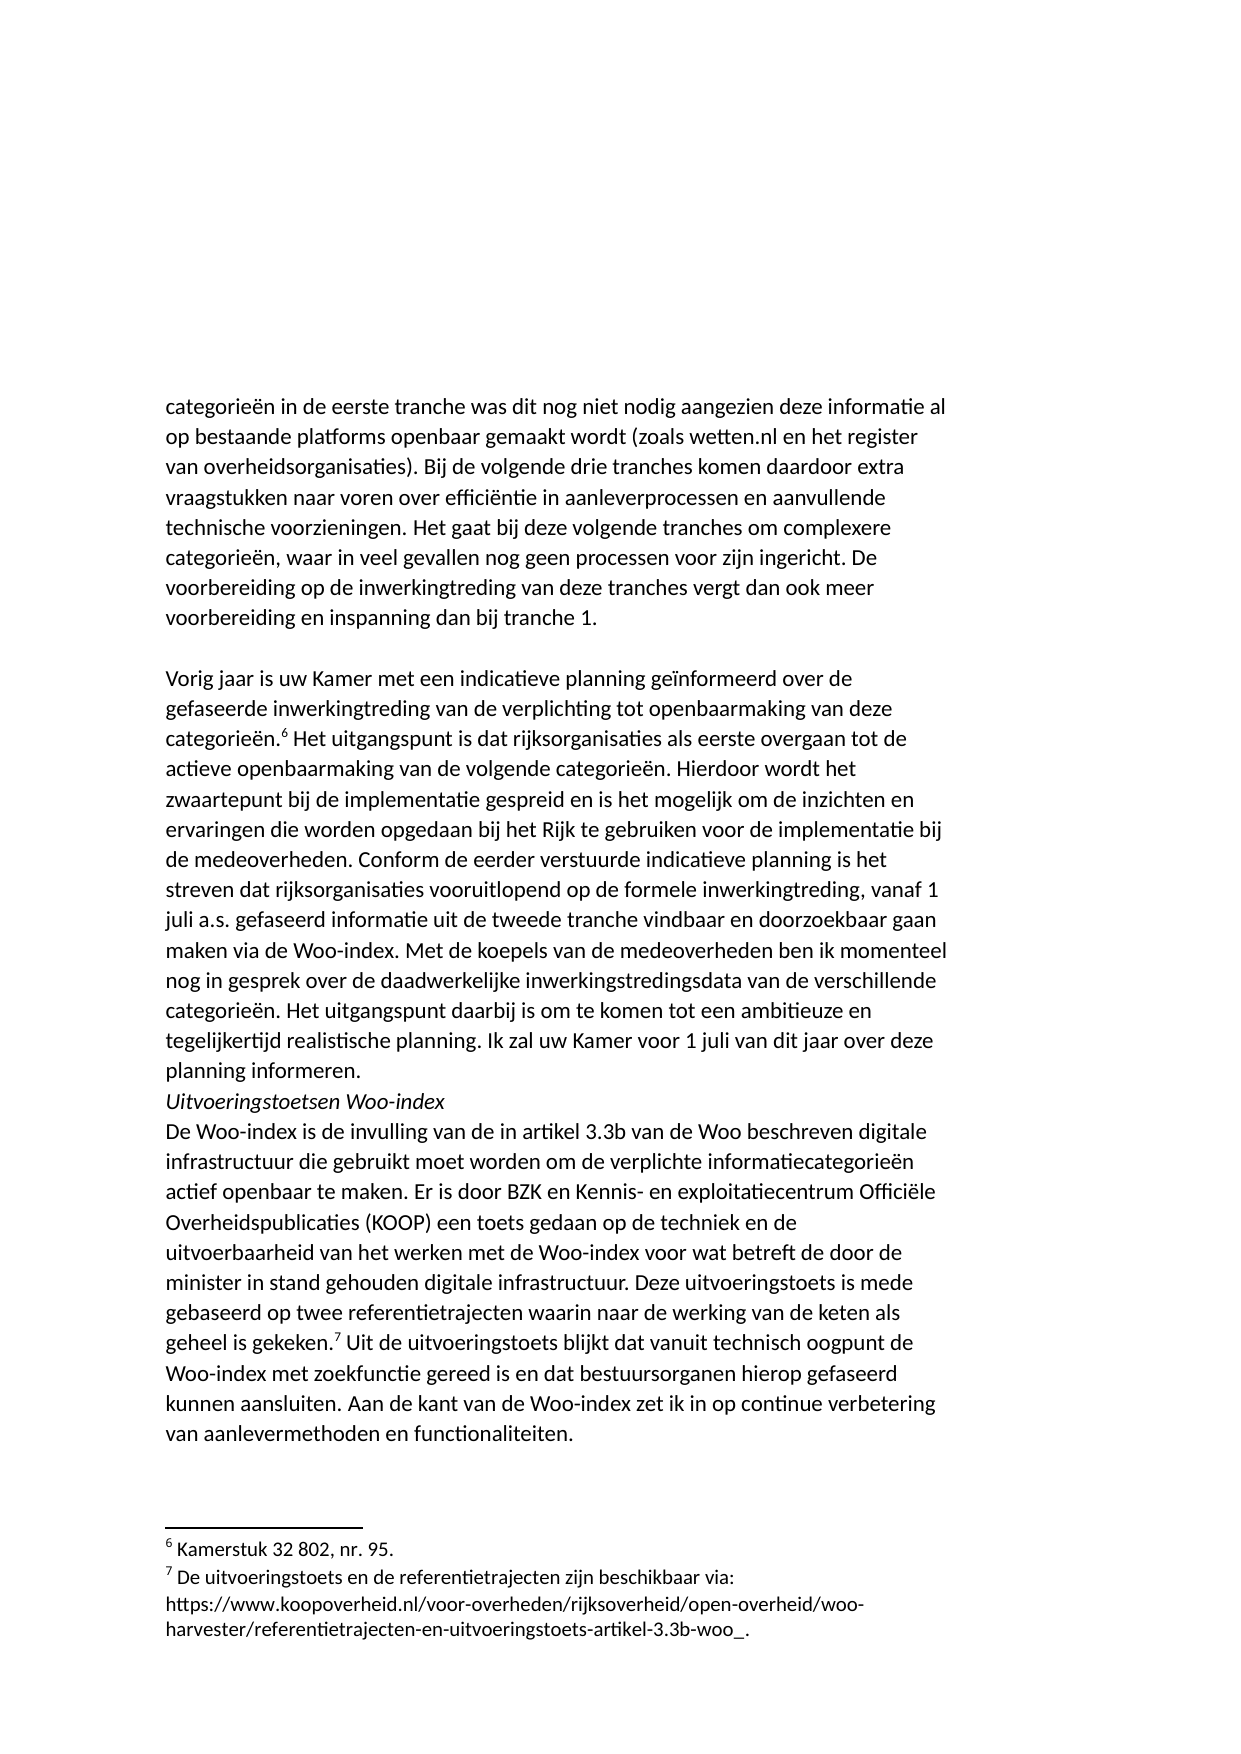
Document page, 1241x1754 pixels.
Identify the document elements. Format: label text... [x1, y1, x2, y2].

text Vorig jaar is uw Kamer met een indicatieve planning geïnformeerd over de gefaseerde inwerkingtreding van de verplichting tot openbaarmaking van deze categorieën. Het uitgangspunt is dat rijksorganisaties als eerste overgaan tot de actieve openbaarmaking van de volgende categorieën. Hierdoor wordt het zwaartepunt bij de implementatie gespreid en is het mogelijk om de inzichten en ervaringen die worden opgedaan bij het Rijk te gebruiken voor de implementatie bij de medeoverheden. Conform de eerder verstuurde indicatieve planning is het streven dat rijksorganisaties vooruitlopend op de formele inwerkingtreding, vanaf 1 juli a.s. gefaseerd informatie uit de tweede tranche vindbaar en doorzoekbaar gaan maken via de Woo-index. Met de koepels van de medeoverheden ben ik momenteel nog in gesprek over de daadwerkelijke inwerkingstredingsdata van de verschillende categorieën. Het uitgangspunt daarbij is om te komen tot een ambitieuze en tegelijkertijd realistische planning. Ik zal uw Kamer voor 1 juli van dit jaar over deze planning informeren. [165, 664, 951, 1085]
text De Woo-index is de invulling van de in artikel 3.3b van de Woo beschreven digitale infrastructuur die gebruikt moet worden om de verplichte informatiecategorieën actief openbaar te maken. Er is door BZK en Kennis- en exploitatiecentrum Officiële Overheidspublicaties (KOOP) een toets gedaan op de techniek en de uitvoerbaarheid van het werken met de Woo-index voor wat betreft de door de minister in stand gehouden digitale infrastructuur. Deze uitvoeringstoets is mede gebaseerd op twee referentietrajecten waarin naar de werking van de keten als geheel is gekeken. Uit de uitvoeringstoets blijkt dat vanuit technisch oogpunt de Woo-index met zoekfunctie gereed is en dat bestuursorganen hierop gefaseerd kunnen aansluiten. Aan de kant van de Woo-index zet ik in op continue verbetering van aanlevermethoden en functionaliteiten. [165, 1117, 951, 1481]
text Uitvoeringstoetsen Woo-index [165, 1087, 951, 1115]
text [165, 392, 951, 632]
